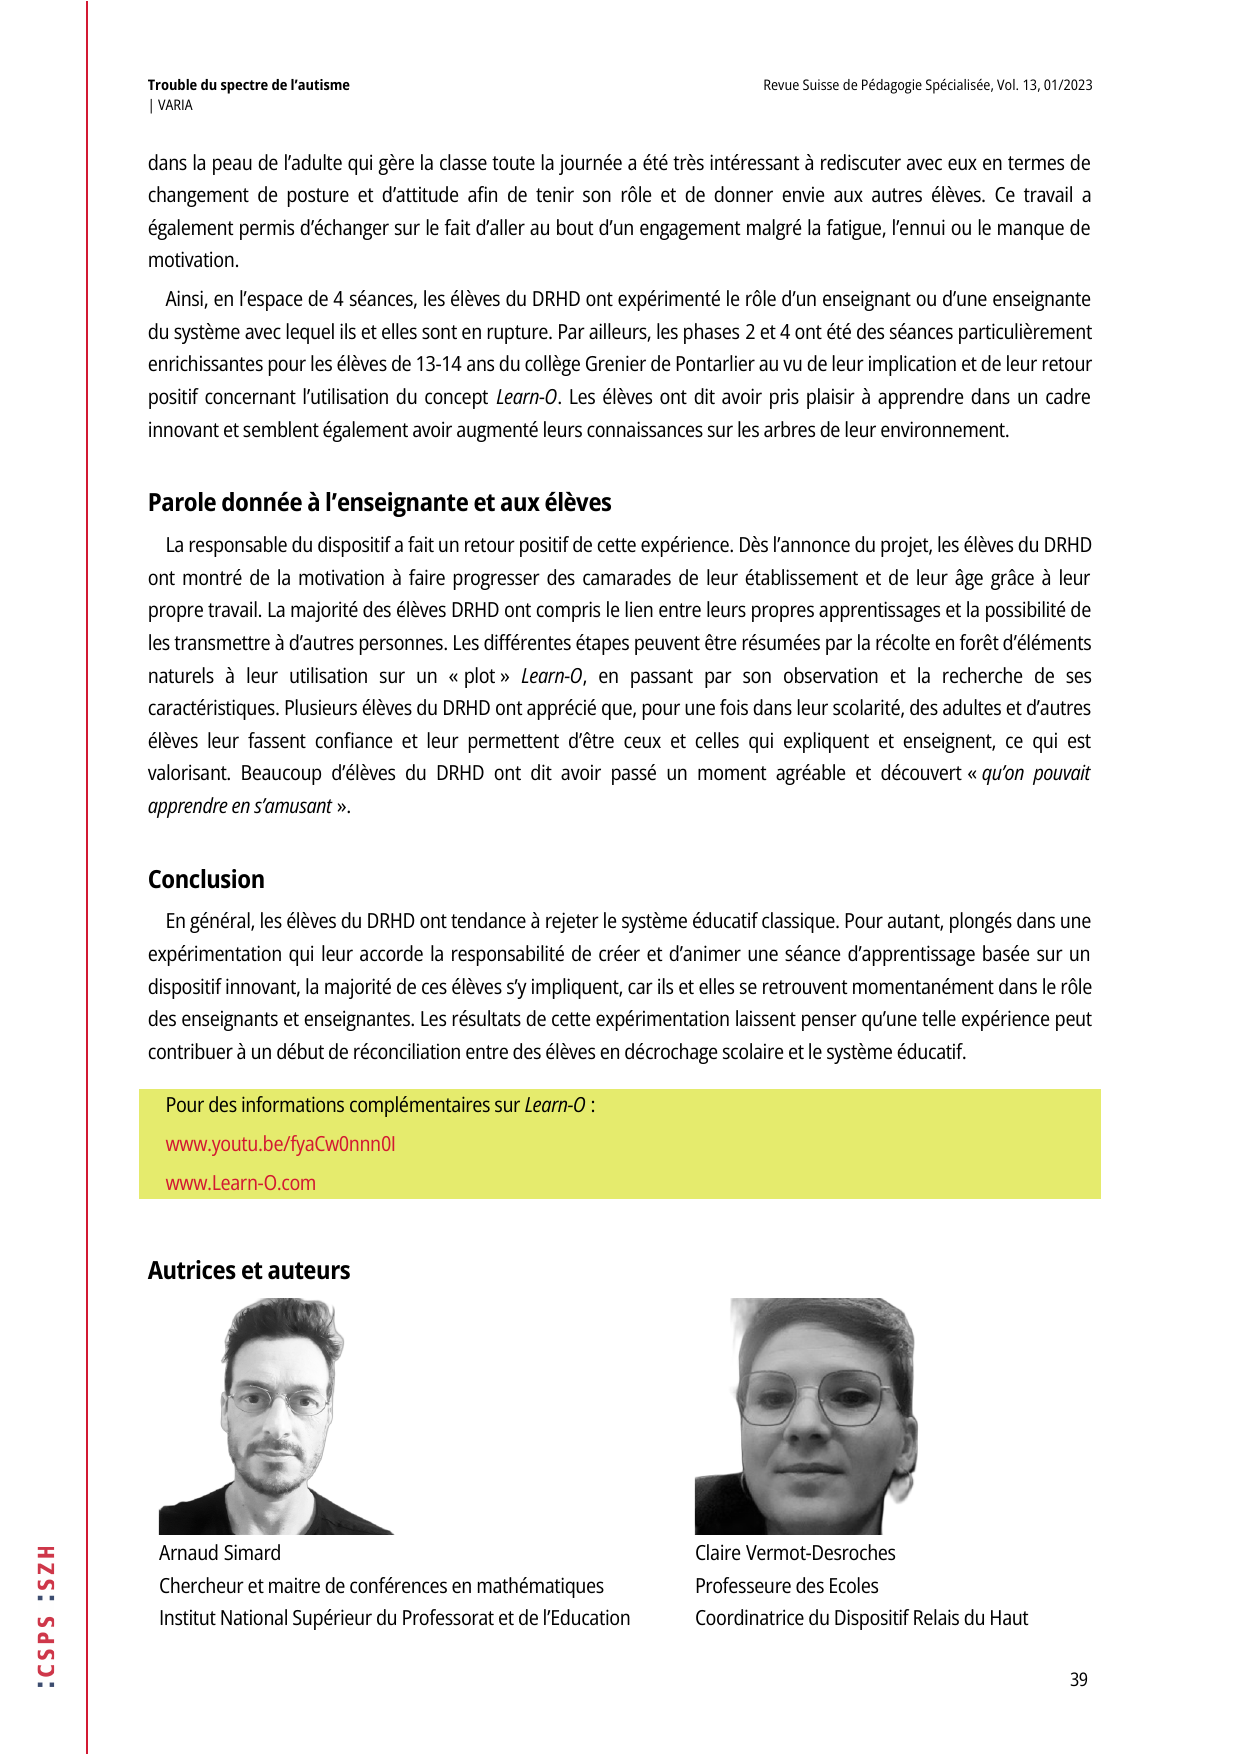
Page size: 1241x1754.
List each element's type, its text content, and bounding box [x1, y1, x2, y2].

picture [694, 1298, 932, 1535]
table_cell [684, 1538, 1092, 1636]
text Pour des informations complémentaires sur Learn-O : [139, 1089, 1101, 1115]
subtitle Parole donnée à l’enseignante et aux élèves [148, 485, 1092, 519]
text www.Learn-O.com [139, 1154, 1101, 1199]
table_header [684, 1298, 1092, 1538]
picture [158, 1298, 396, 1535]
subtitle Autrices et auteurs [148, 1253, 1092, 1287]
text Ainsi, en l’espace de 4 séances, les élèves du DRHD ont expérimenté le rôle d’un enseignant ou d’une enseignante du système avec lequel ils et elles sont en rupture. Par ailleurs, les phases 2 et 4 ont été des séances particulièrement enrichissantes pour les élèves de 13-14 ans du collège Grenier de Pontarlier au vu de leur implication et de leur retour positif concernant l’utilisation du concept Learn-O. Les élèves ont dit avoir pris plaisir à apprendre dans un cadre innovant et semblent également avoir augmenté leurs connaissances sur les arbres de leur environnement. [148, 284, 1092, 443]
subtitle Conclusion [148, 861, 1092, 895]
table_header [148, 1298, 683, 1538]
text La responsable du dispositif a fait un retour positif de cette expérience. Dès l’annonce du projet, les élèves du DRHD ont montré de la motivation à faire progresser des camarades de leur établissement et de leur âge grâce à leur propre travail. La majorité des élèves DRHD ont compris le lien entre leurs propres apprentissages et la possibilité de les transmettre à d’autres personnes. Les différentes étapes peuvent être résumées par la récolte en forêt d’éléments naturels à leur utilisation sur un « plot » Learn-O, en passant par son observation et la recherche de ses caractéristiques. Plusieurs élèves du DRHD ont apprécié que, pour une fois dans leur scolarité, des adultes et d’autres élèves leur fassent confiance et leur permettent d’être ceux et celles qui expliquent et enseignent, ce qui est valorisant. Beaucoup d’élèves du DRHD ont dit avoir passé un moment agréable et découvert « qu’on pouvait apprendre en s’amusant ». [148, 530, 1092, 819]
text www.youtu.be/fyaCw0nnn0I [139, 1115, 1101, 1154]
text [148, 148, 1092, 274]
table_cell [148, 1538, 683, 1636]
text En général, les élèves du DRHD ont tendance à rejeter le système éducatif classique. Pour autant, plongés dans une expérimentation qui leur accorde la responsabilité de créer et d’animer une séance d’apprentissage basée sur un dispositif innovant, la majorité de ces élèves s’y impliquent, car ils et elles se retrouvent momentanément dans le rôle des enseignants et enseignantes. Les résultats de cette expérimentation laissent penser qu’une telle expérience peut contribuer à un début de réconciliation entre des élèves en décrochage scolaire et le système éducatif. [148, 907, 1092, 1066]
picture [37, 1547, 55, 1687]
